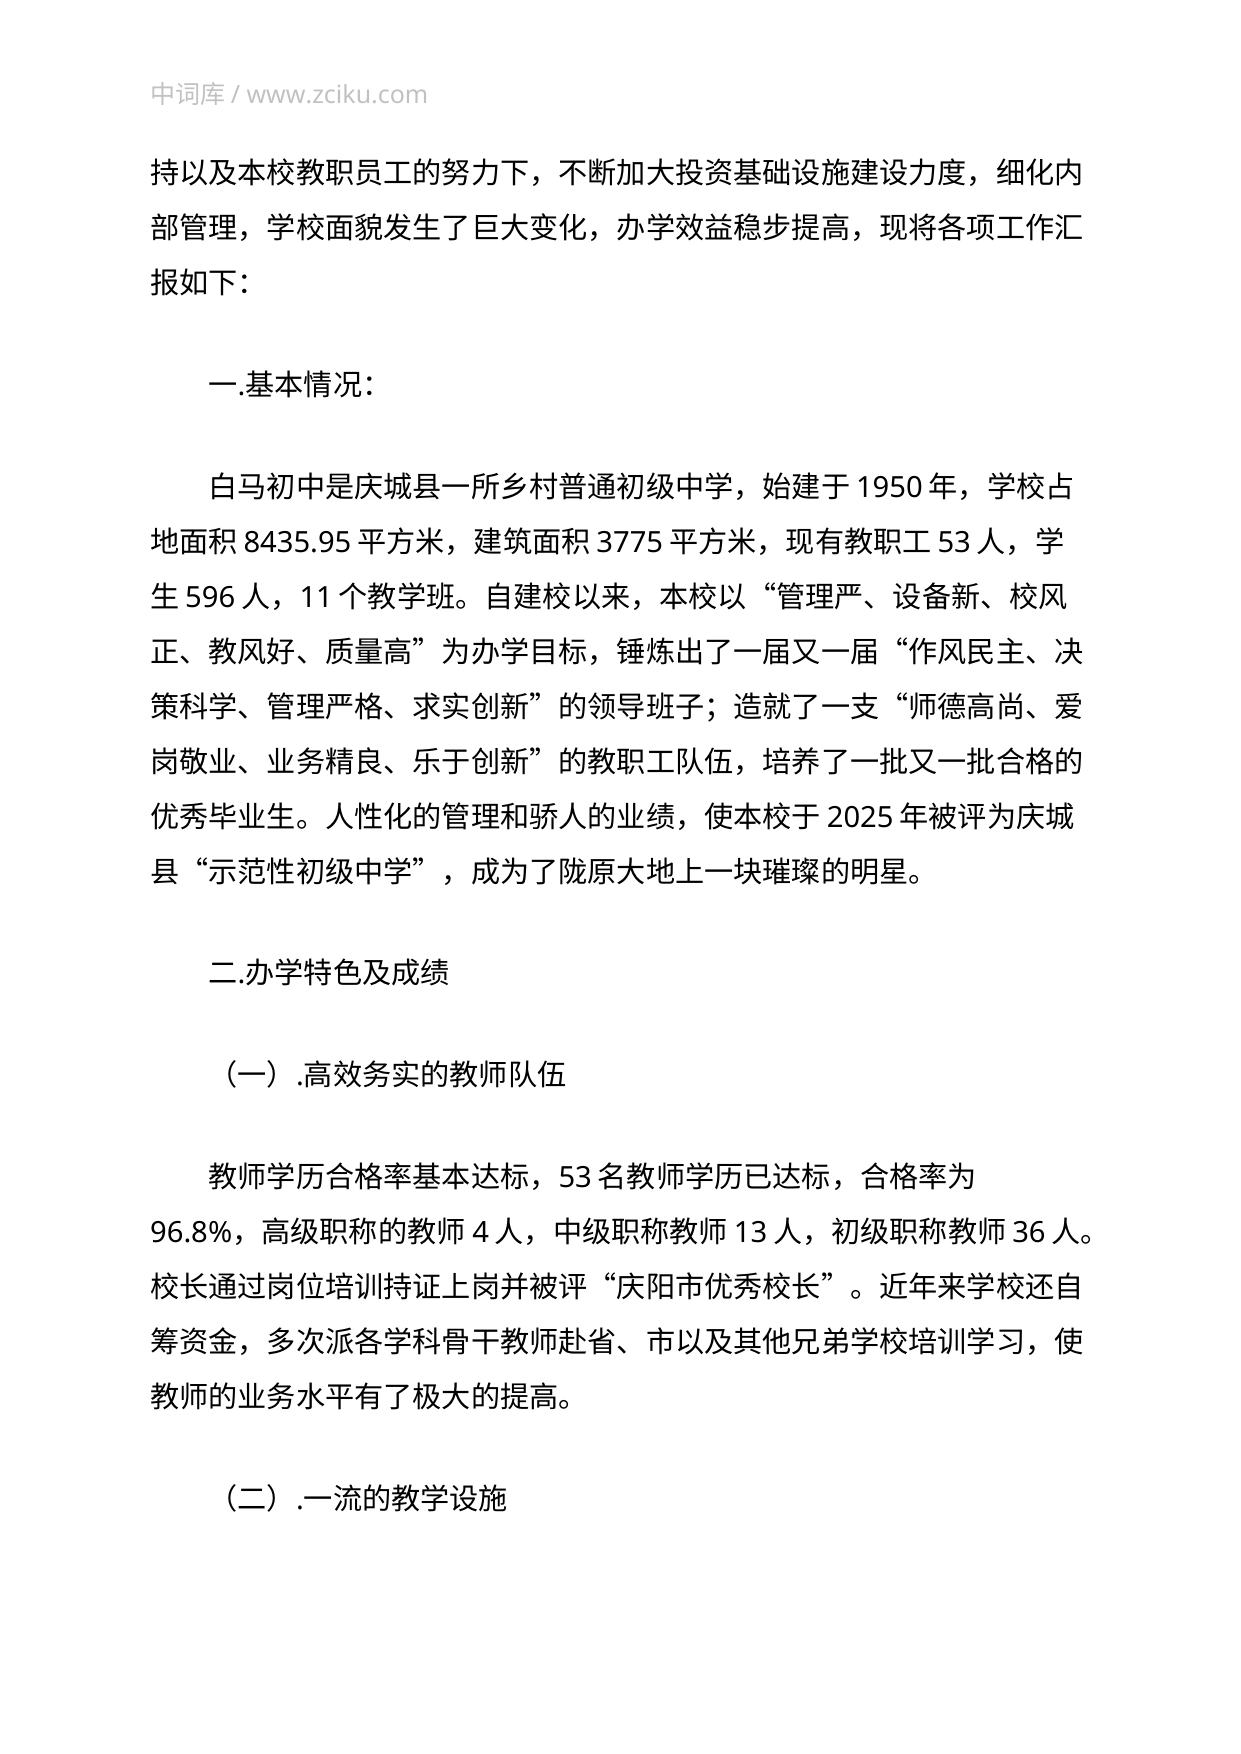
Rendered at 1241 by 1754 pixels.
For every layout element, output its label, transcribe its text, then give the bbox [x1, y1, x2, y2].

text （二）.一流的教学设施 [150, 1476, 1090, 1518]
text 一.基本情况： [150, 362, 1090, 404]
text 二.办学特色及成绩 [150, 950, 1090, 992]
text 白马初中是庆城县一所乡村普通初级中学，始建于1950年，学校占地面积8435.95平方米，建筑面积3775平方米，现有教职工53人，学生596人，11个教学班。自建校以来，本校以“管理严、设备新、校风正、教风好、质量高”为办学目标，锤炼出了一届又一届“作风民主、决策科学、管理严格、求实创新”的领导班子；造就了一支“师德高尚、爱岗敬业、业务精良、乐于创新”的教职工队伍，培养了一批又一批合格的优秀毕业生。人性化的管理和骄人的业绩，使本校于2025年被评为庆城县“示范性初级中学”，成为了陇原大地上一块璀璨的明星。 [150, 463, 1090, 891]
text 教师学历合格率基本达标，53名教师学历已达标，合格率为96.8%，高级职称的教师 4人，中级职称教师13人，初级职称教师36人。校长通过岗位培训持证上岗并被评“庆阳市优秀校长”。近年来学校还自筹资金，多次派各学科骨干教师赴省、市以及其他兄弟学校培训学习，使教师的业务水平有了极大的提高。 [150, 1154, 1090, 1416]
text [150, 150, 1090, 302]
text （一）.高效务实的教师队伍 [150, 1052, 1090, 1094]
